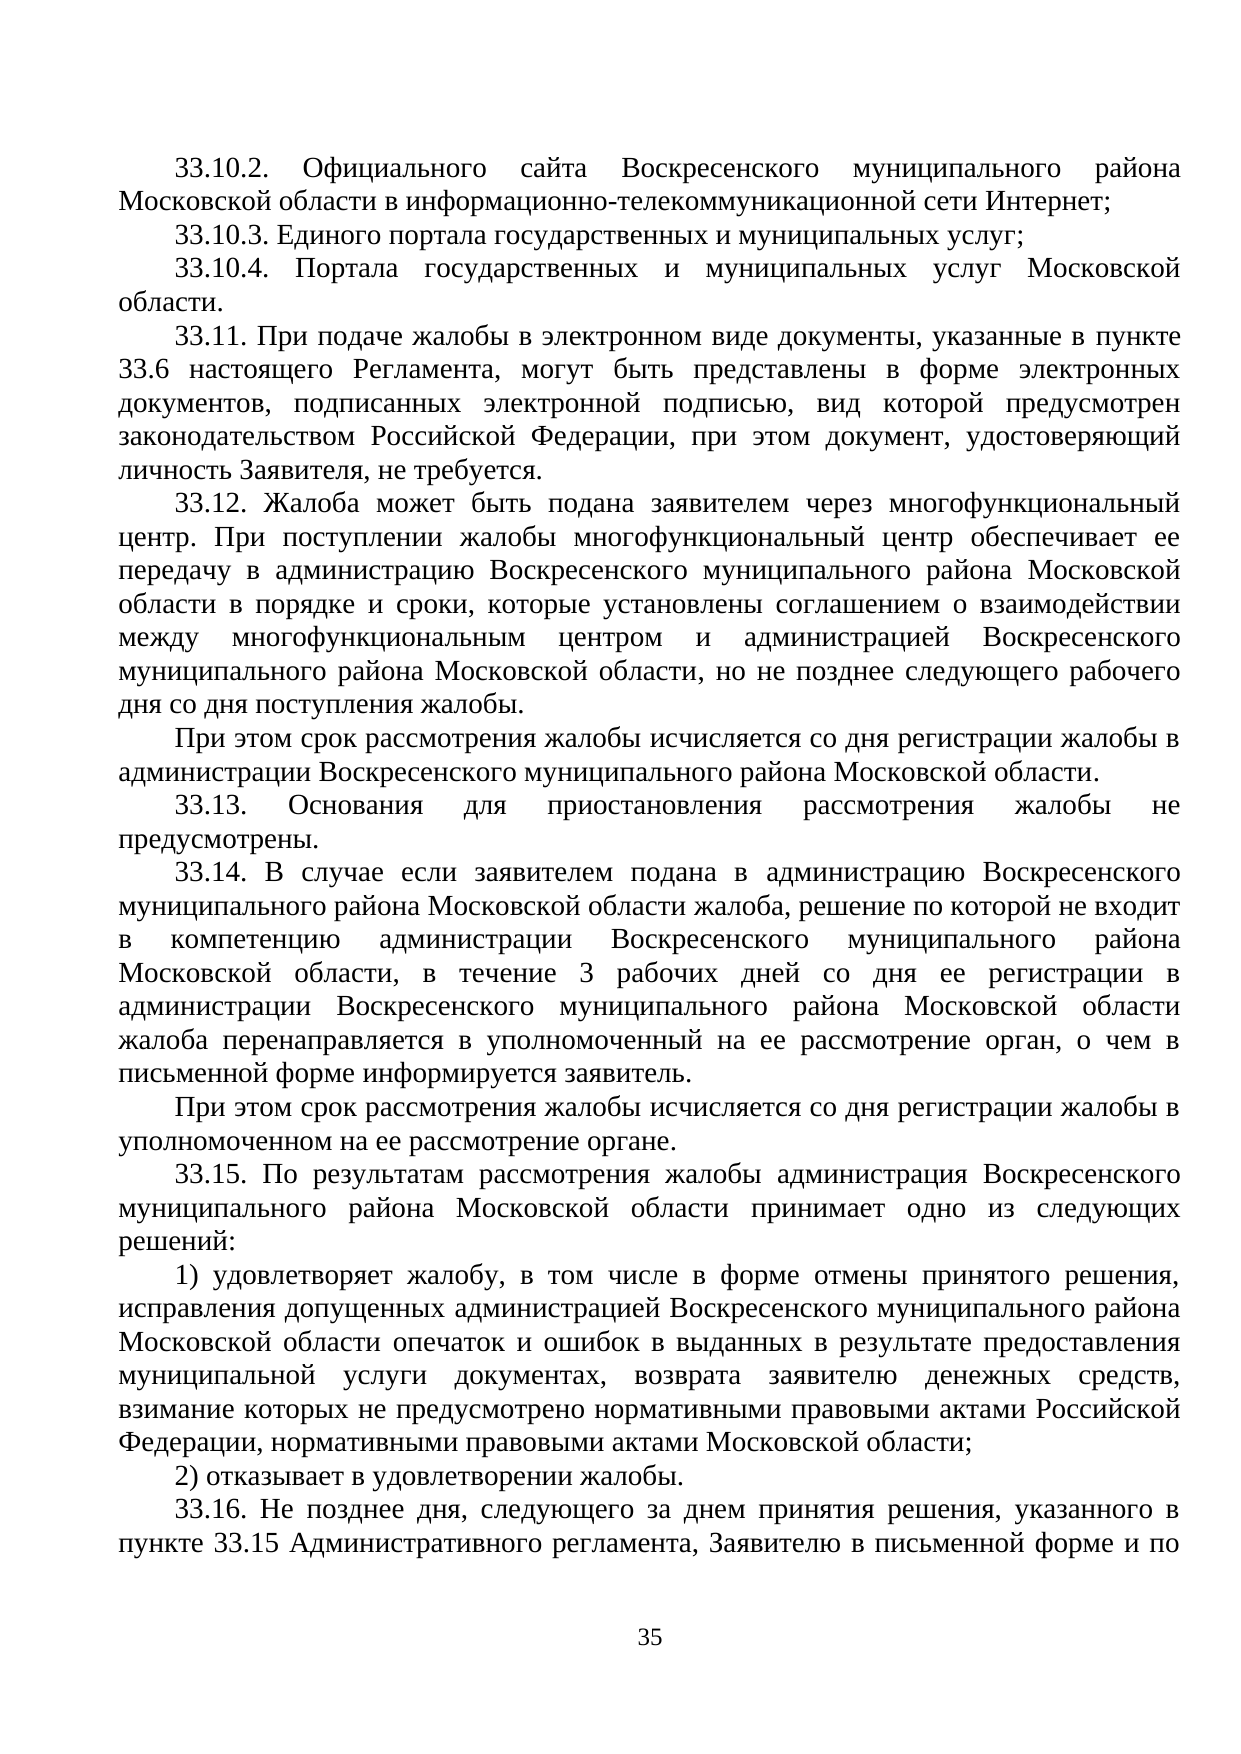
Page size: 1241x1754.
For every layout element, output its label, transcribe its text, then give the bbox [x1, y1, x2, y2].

text При этом срок рассмотрения жалобы исчисляется со дня регистрации жалобы в администрации Воскресенского муниципального района Московской области. [118, 720, 1181, 787]
text 33.10.2. Официального сайта Воскресенского муниципального района Московской области в информационно-телекоммуникационной сети Интернет; [118, 150, 1181, 217]
text 33.10.3. Единого портала государственных и муниципальных услуг; [118, 217, 1181, 251]
text 33.14. В случае если заявителем подана в администрацию Воскресенского муниципального района Московской области жалоба, решение по которой не входит в компетенцию администрации Воскресенского муниципального района Московской области, в течение 3 рабочих дней со дня ее регистрации в администрации Воскресенского муниципального района Московской области жалоба перенаправляется в уполномоченный на ее рассмотрение орган, о чем в письменной форме информируется заявитель. [118, 854, 1181, 1089]
text 33.10.4. Портала государственных и муниципальных услуг Московской области. [118, 251, 1181, 318]
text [118, 1492, 1181, 1559]
text 33.13. Основания для приостановления рассмотрения жалобы не предусмотрены. [118, 787, 1181, 854]
text 1) удовлетворяет жалобу, в том числе в форме отмены принятого решения, исправления допущенных администрацией Воскресенского муниципального района Московской области опечаток и ошибок в выданных в результате предоставления муниципальной услуги документах, возврата заявителю денежных средств, взимание которых не предусмотрено нормативными правовыми актами Российской Федерации, нормативными правовыми актами Московской области; [118, 1257, 1181, 1458]
text При этом срок рассмотрения жалобы исчисляется со дня регистрации жалобы в уполномоченном на ее рассмотрение органе. [118, 1089, 1181, 1156]
text 33.15. По результатам рассмотрения жалобы администрация Воскресенского муниципального района Московской области принимает одно из следующих решений: [118, 1156, 1181, 1257]
text 33.12. Жалоба может быть подана заявителем через многофункциональный центр. При поступлении жалобы многофункциональный центр обеспечивает ее передачу в администрацию Воскресенского муниципального района Московской области в порядке и сроки, которые установлены соглашением о взаимодействии между многофункциональным центром и администрацией Воскресенского муниципального района Московской области, но не позднее следующего рабочего дня со дня поступления жалобы. [118, 485, 1181, 720]
text 33.11. При подаче жалобы в электронном виде документы, указанные в пункте 33.6 настоящего Регламента, могут быть представлены в форме электронных документов, подписанных электронной подписью, вид которой предусмотрен законодательством Российской Федерации, при этом документ, удостоверяющий личность Заявителя, не требуется. [118, 318, 1181, 485]
text 2) отказывает в удовлетворении жалобы. [118, 1458, 1181, 1492]
